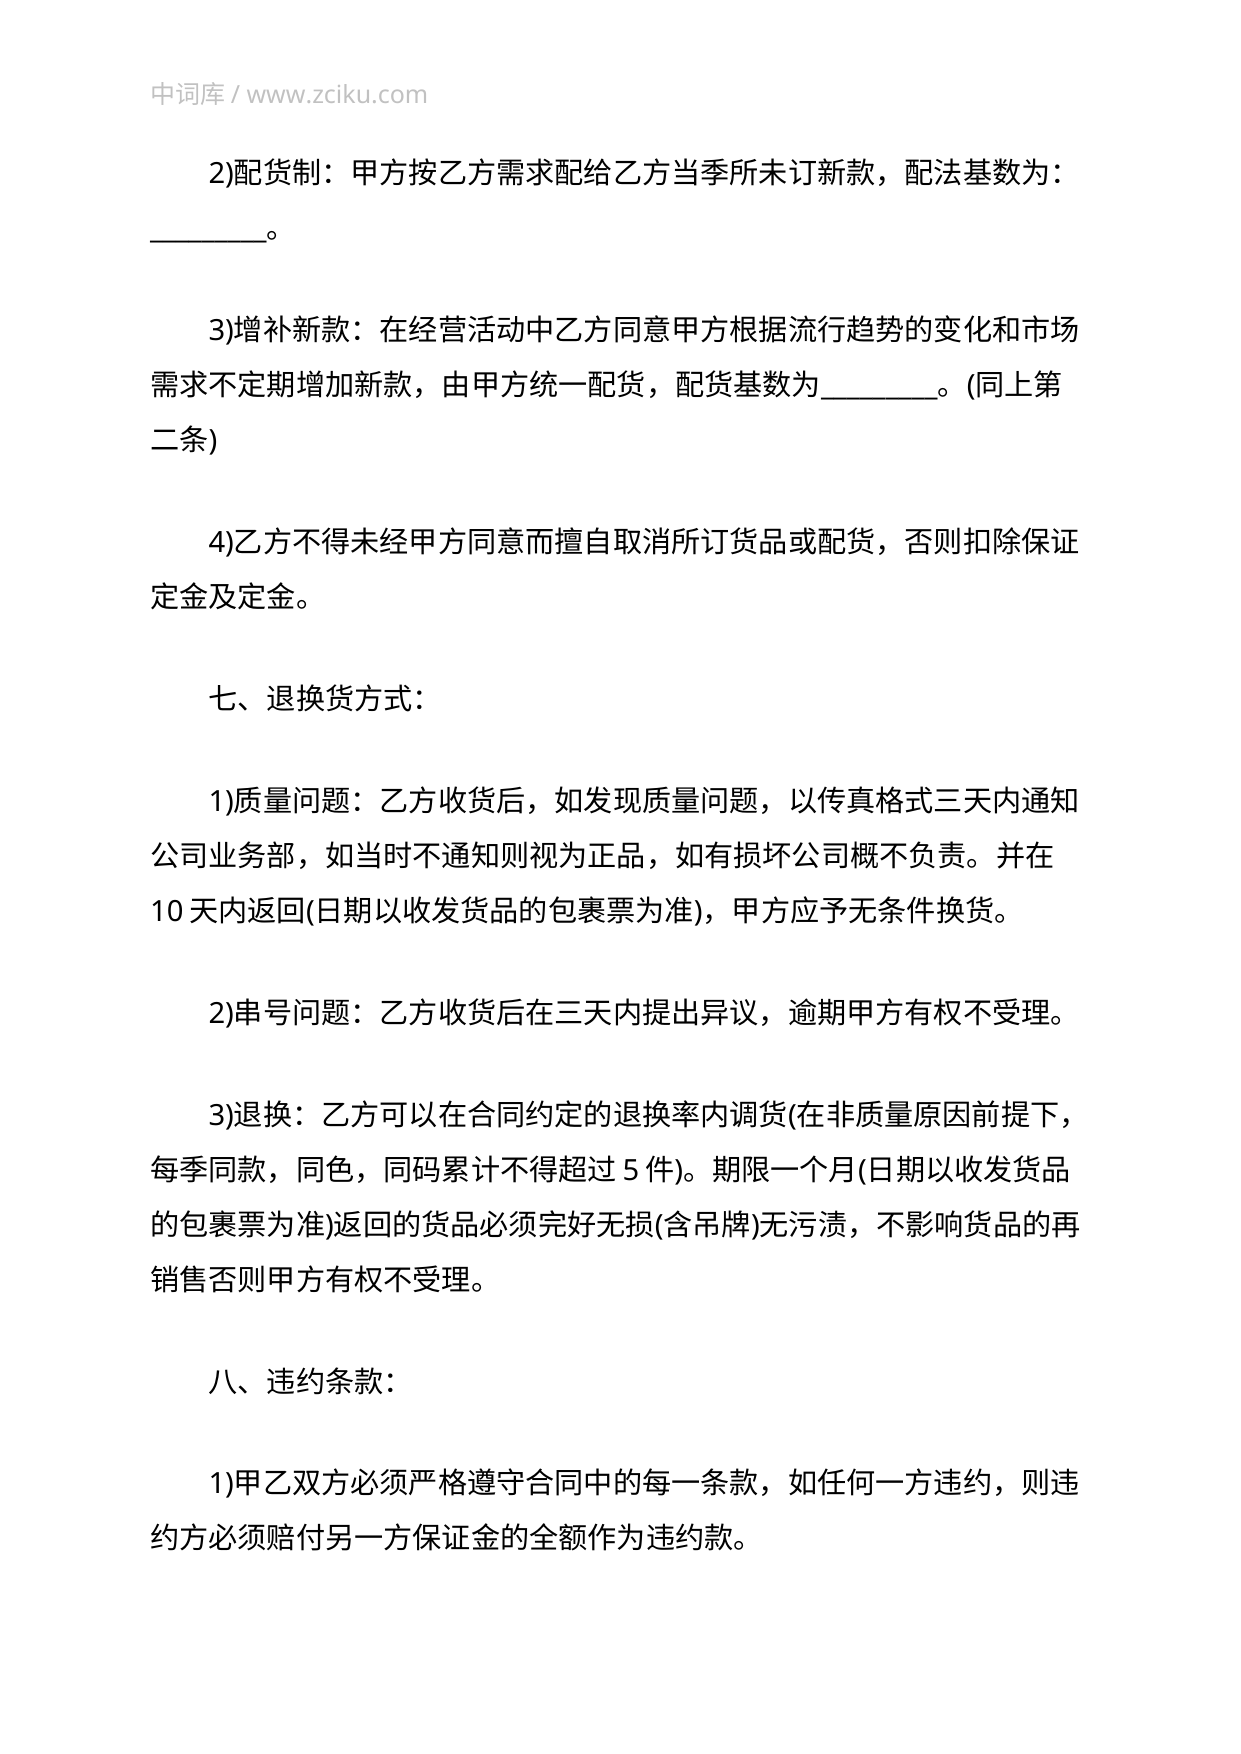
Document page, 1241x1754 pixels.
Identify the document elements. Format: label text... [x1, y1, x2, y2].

text 2)串号问题：乙方收货后在三天内提出异议，逾期甲方有权不受理。 [150, 989, 1090, 1032]
text 1)甲乙双方必须严格遵守合同中的每一条款，如任何一方违约，则违约方必须赔付另一方保证金的全额作为违约款。 [150, 1460, 1090, 1557]
text 七、退换货方式： [150, 676, 1090, 718]
text 3)退换：乙方可以在合同约定的退换率内调货(在非质量原因前提下，每季同款，同色，同码累计不得超过5件)。期限一个月(日期以收发货品的包裹票为准)返回的货品必须完好无损(含吊牌)无污渍，不影响货品的再销售否则甲方有权不受理。 [150, 1091, 1090, 1299]
text 3)增补新款：在经营活动中乙方同意甲方根据流行趋势的变化和市场需求不定期增加新款，由甲方统一配货，配货基数为_________。(同上第二条) [150, 307, 1090, 459]
text 4)乙方不得未经甲方同意而擅自取消所订货品或配货，否则扣除保证定金及定金。 [150, 519, 1090, 616]
text 1)质量问题：乙方收货后，如发现质量问题，以传真格式三天内通知公司业务部，如当时不通知则视为正品，如有损坏公司概不负责。并在10天内返回(日期以收发货品的包裹票为准)，甲方应予无条件换货。 [150, 777, 1090, 930]
text 八、违约条款： [150, 1358, 1090, 1400]
text 2)配货制：甲方按乙方需求配给乙方当季所未订新款，配法基数为：_________。 [150, 150, 1090, 247]
